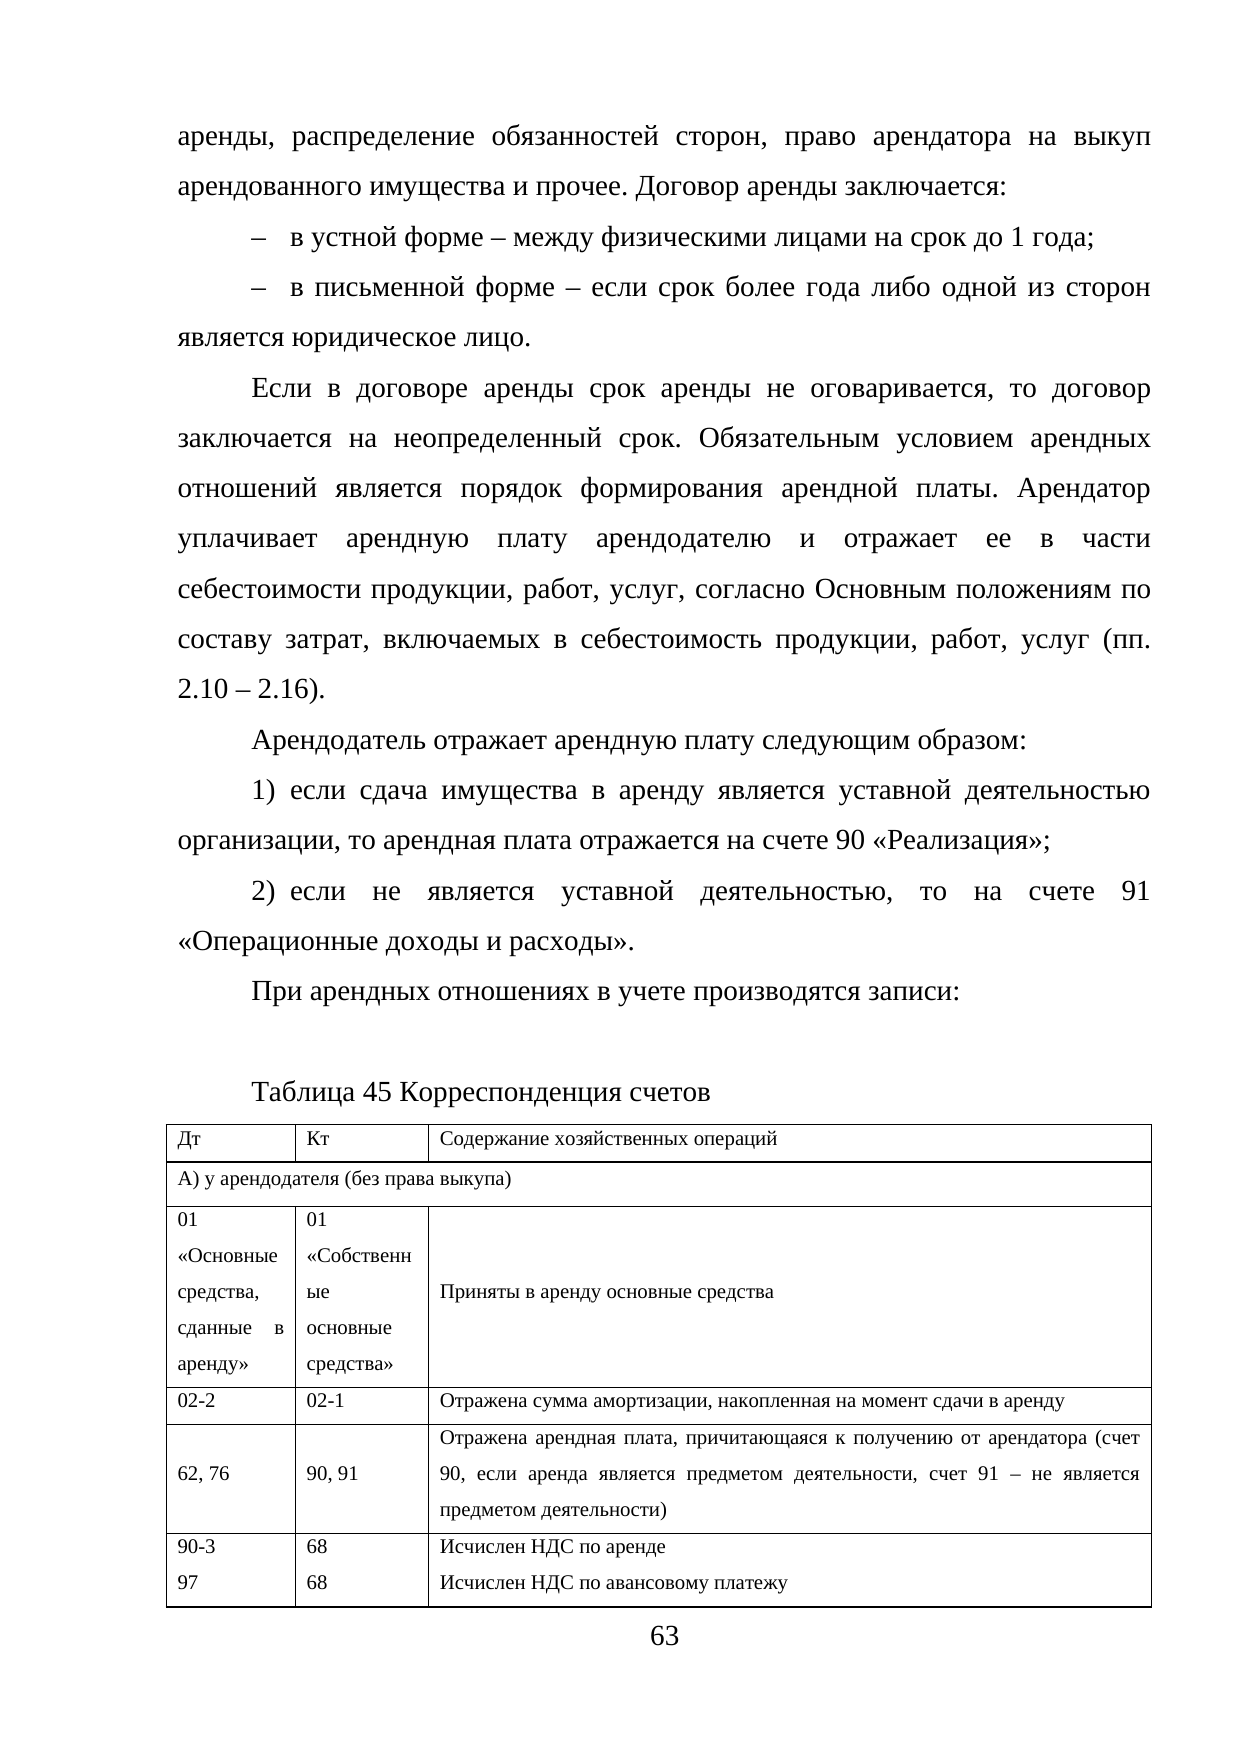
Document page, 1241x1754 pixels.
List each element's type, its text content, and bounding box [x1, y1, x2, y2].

table_cell 02-2 [167, 1388, 295, 1424]
table_header Дт [167, 1125, 295, 1161]
list если сдача имущества в аренду является уставной деятельностью организации, то арендная плата отражается на счете 90 «Реализация»; [177, 772, 1152, 856]
table_cell Отражена сумма амортизации, накопленная на момент сдачи в аренду [429, 1388, 1151, 1424]
table_cell 01 «Собственные основные средства» [296, 1207, 428, 1387]
table_header Содержание хозяйственных операций [429, 1125, 1151, 1161]
table_cell А) у арендодателя (без права выкупа) [167, 1163, 1151, 1206]
table_cell 68 68 [296, 1534, 428, 1606]
table_cell 90-3 97 [167, 1534, 295, 1606]
table_cell 02-1 [296, 1388, 428, 1424]
text Таблица 45 Корреспонденция счетов [177, 1074, 1152, 1108]
table_header Кт [296, 1125, 428, 1161]
table_cell Исчислен НДС по аренде Исчислен НДС по авансовому платежу [429, 1534, 1151, 1606]
table_cell 62, 76 [167, 1425, 295, 1533]
list в письменной форме – если срок более года либо одной из сторон является юридическое лицо. [177, 269, 1152, 353]
table_cell 01 «Основные средства, сданные в аренду» [167, 1207, 295, 1387]
table_cell 90, 91 [296, 1425, 428, 1533]
table_cell Приняты в аренду основные средства [429, 1207, 1151, 1387]
table_cell Отражена арендная плата, причитающаяся к получению от арендатора (счет 90, если аренда является предметом деятельности, счет 91 – не является предметом деятельности) [429, 1425, 1151, 1533]
text Арендодатель отражает арендную плату следующим образом: [177, 722, 1152, 755]
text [177, 118, 1152, 202]
list если не является уставной деятельностью, то на счете 91 «Операционные доходы и расходы». [177, 873, 1152, 957]
text При арендных отношениях в учете производятся записи: [177, 973, 1152, 1007]
list в устной форме – между физическими лицами на срок до 1 года; [177, 219, 1152, 252]
text Если в договоре аренды срок аренды не оговаривается, то договор заключается на неопределенный срок. Обязательным условием арендных отношений является порядок формирования арендной платы. Арендатор уплачивает арендную плату арендодателю и отражает ее в части себестоимости продукции, работ, услуг, согласно Основным положениям по составу затрат, включаемых в себестоимость продукции, работ, услуг (пп. 2.10 – 2.16). [177, 370, 1152, 705]
